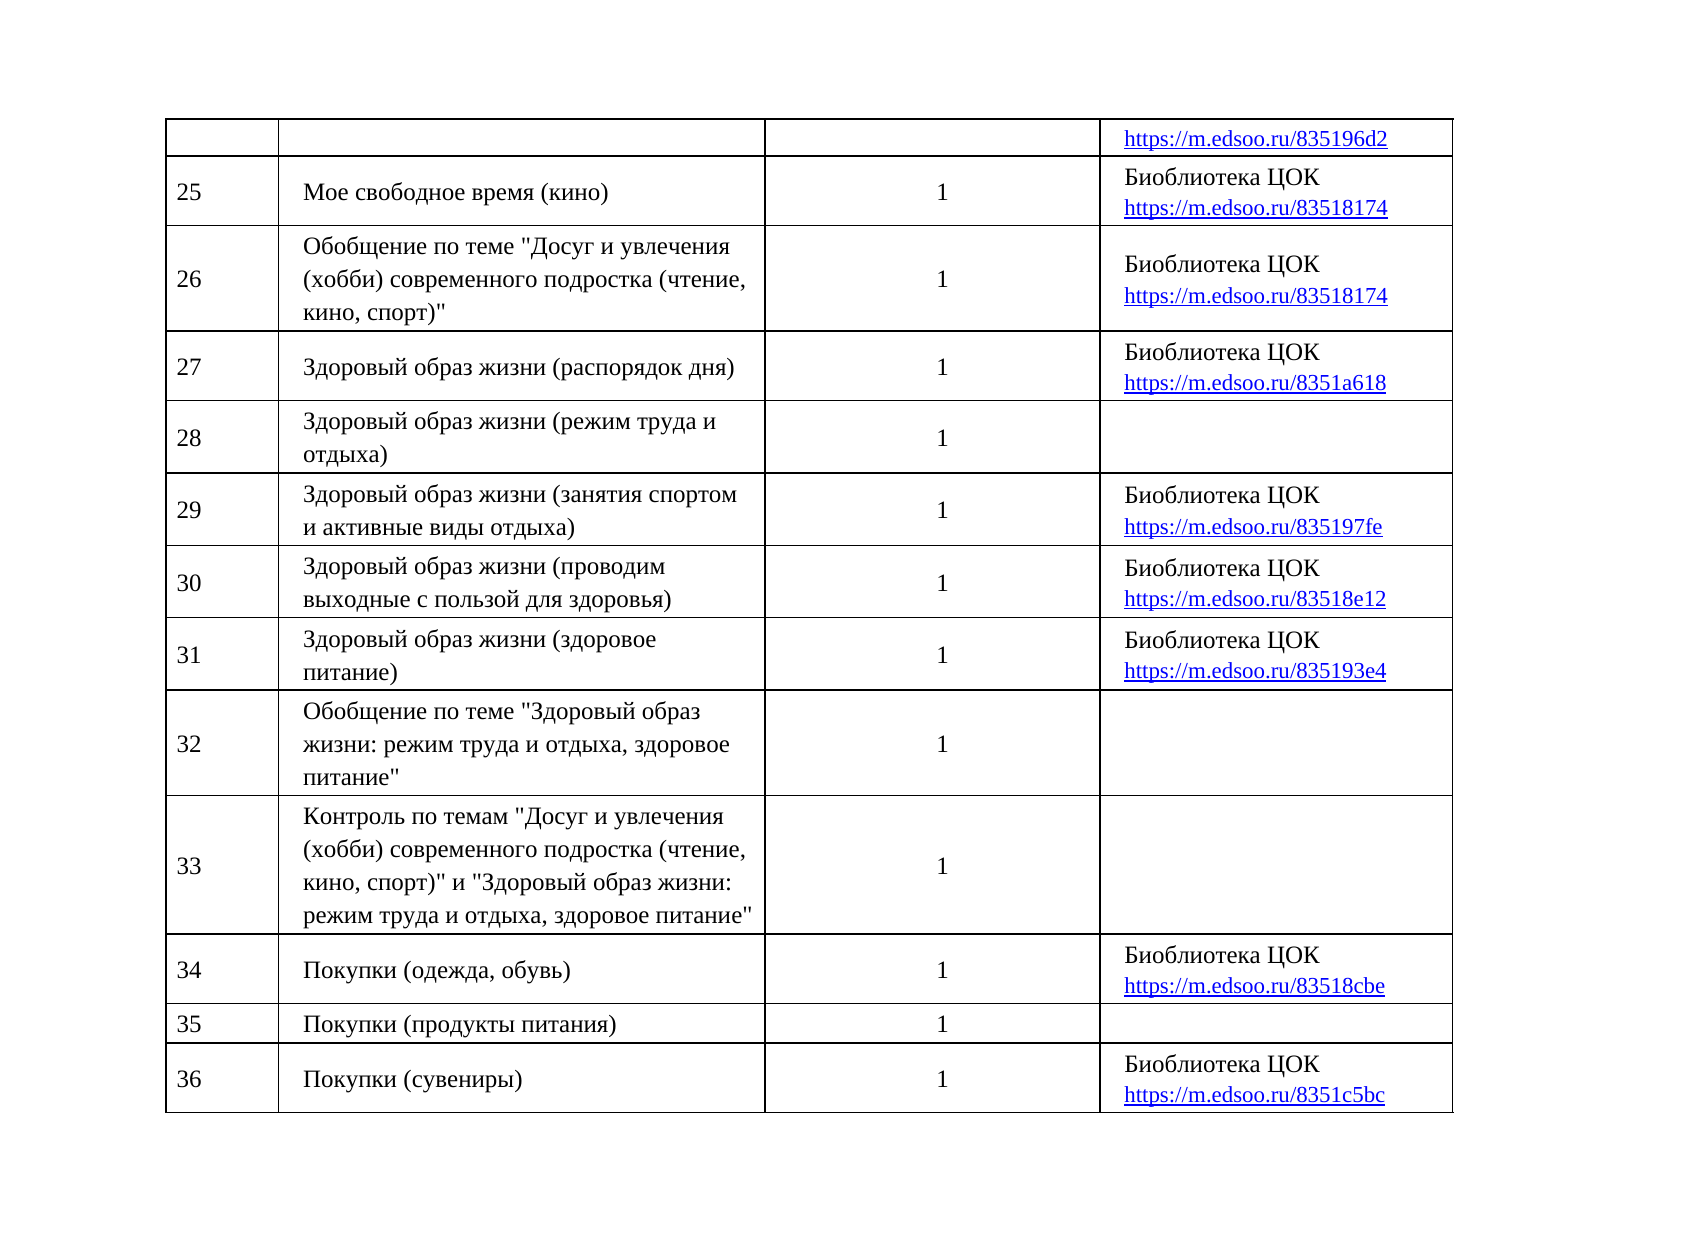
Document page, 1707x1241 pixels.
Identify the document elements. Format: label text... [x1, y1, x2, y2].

table_cell [1101, 796, 1452, 933]
table_cell 27 [167, 332, 278, 400]
table_cell Биоблиотека ЦОК https://m.edsoo.ru/83518174 [1101, 157, 1452, 225]
table_cell 1 [766, 474, 1099, 544]
table_cell 29 [167, 474, 278, 544]
table_cell Здоровый образ жизни (здоровое питание) [279, 618, 764, 689]
table_cell Контроль по темам "Досуг и увлечения (хобби) современного подростка (чтение, кино, спорт)" и "Здоровый образ жизни: режим труда и отдыха, здоровое питание" [279, 796, 764, 933]
table_cell 1 [766, 1044, 1099, 1112]
table_cell 1 [766, 332, 1099, 400]
table_cell 33 [167, 796, 278, 933]
table_cell [1101, 691, 1452, 795]
table_cell Покупки (продукты питания) [279, 1004, 764, 1042]
table_cell 34 [167, 935, 278, 1003]
table_cell [1101, 1004, 1452, 1042]
table_cell Биоблиотека ЦОК https://m.edsoo.ru/83518cbe [1101, 935, 1452, 1003]
table_cell Биоблиотека ЦОК https://m.edsoo.ru/83518174 [1101, 226, 1452, 330]
table_cell Биоблиотека ЦОК https://m.edsoo.ru/83518e12 [1101, 546, 1452, 617]
table_cell Здоровый образ жизни (проводим выходные с пользой для здоровья) [279, 546, 764, 617]
table_cell 35 [167, 1004, 278, 1042]
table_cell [279, 120, 764, 155]
table_cell 1 [766, 935, 1099, 1003]
table_cell 32 [167, 691, 278, 795]
table_cell [1101, 401, 1452, 472]
table_cell Обобщение по теме "Досуг и увлечения (хобби) современного подростка (чтение, кино, спорт)" [279, 226, 764, 330]
table_cell Биоблиотека ЦОК https://m.edsoo.ru/8351c5bc [1101, 1044, 1452, 1112]
table_cell 26 [167, 226, 278, 330]
table_cell 36 [167, 1044, 278, 1112]
table_cell 28 [167, 401, 278, 472]
table_cell 1 [766, 157, 1099, 225]
table_cell 25 [167, 157, 278, 225]
table_cell Обобщение по теме "Здоровый образ жизни: режим труда и отдыха, здоровое питание" [279, 691, 764, 795]
table_cell Покупки (одежда, обувь) [279, 935, 764, 1003]
table_cell 1 [766, 120, 1099, 155]
table_cell Биоблиотека ЦОК https://m.edsoo.ru/835197fe [1101, 474, 1452, 544]
table_cell Покупки (сувениры) [279, 1044, 764, 1112]
table_cell Здоровый образ жизни (режим труда и отдыха) [279, 401, 764, 472]
table_cell Здоровый образ жизни (распорядок дня) [279, 332, 764, 400]
table_cell 1 [766, 1004, 1099, 1042]
table_cell 1 [766, 691, 1099, 795]
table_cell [1101, 120, 1452, 155]
table_cell 1 [766, 226, 1099, 330]
table_cell 1 [766, 546, 1099, 617]
table_cell 24 [167, 120, 278, 155]
table_cell Биоблиотека ЦОК https://m.edsoo.ru/835193e4 [1101, 618, 1452, 689]
table_cell Биоблиотека ЦОК https://m.edsoo.ru/8351a618 [1101, 332, 1452, 400]
table_cell Здоровый образ жизни (занятия спортом и активные виды отдыха) [279, 474, 764, 544]
table_cell 1 [766, 618, 1099, 689]
table_cell 31 [167, 618, 278, 689]
table_cell 1 [766, 401, 1099, 472]
table_cell 30 [167, 546, 278, 617]
table_cell Мое свободное время (кино) [279, 157, 764, 225]
table_cell 1 [766, 796, 1099, 933]
